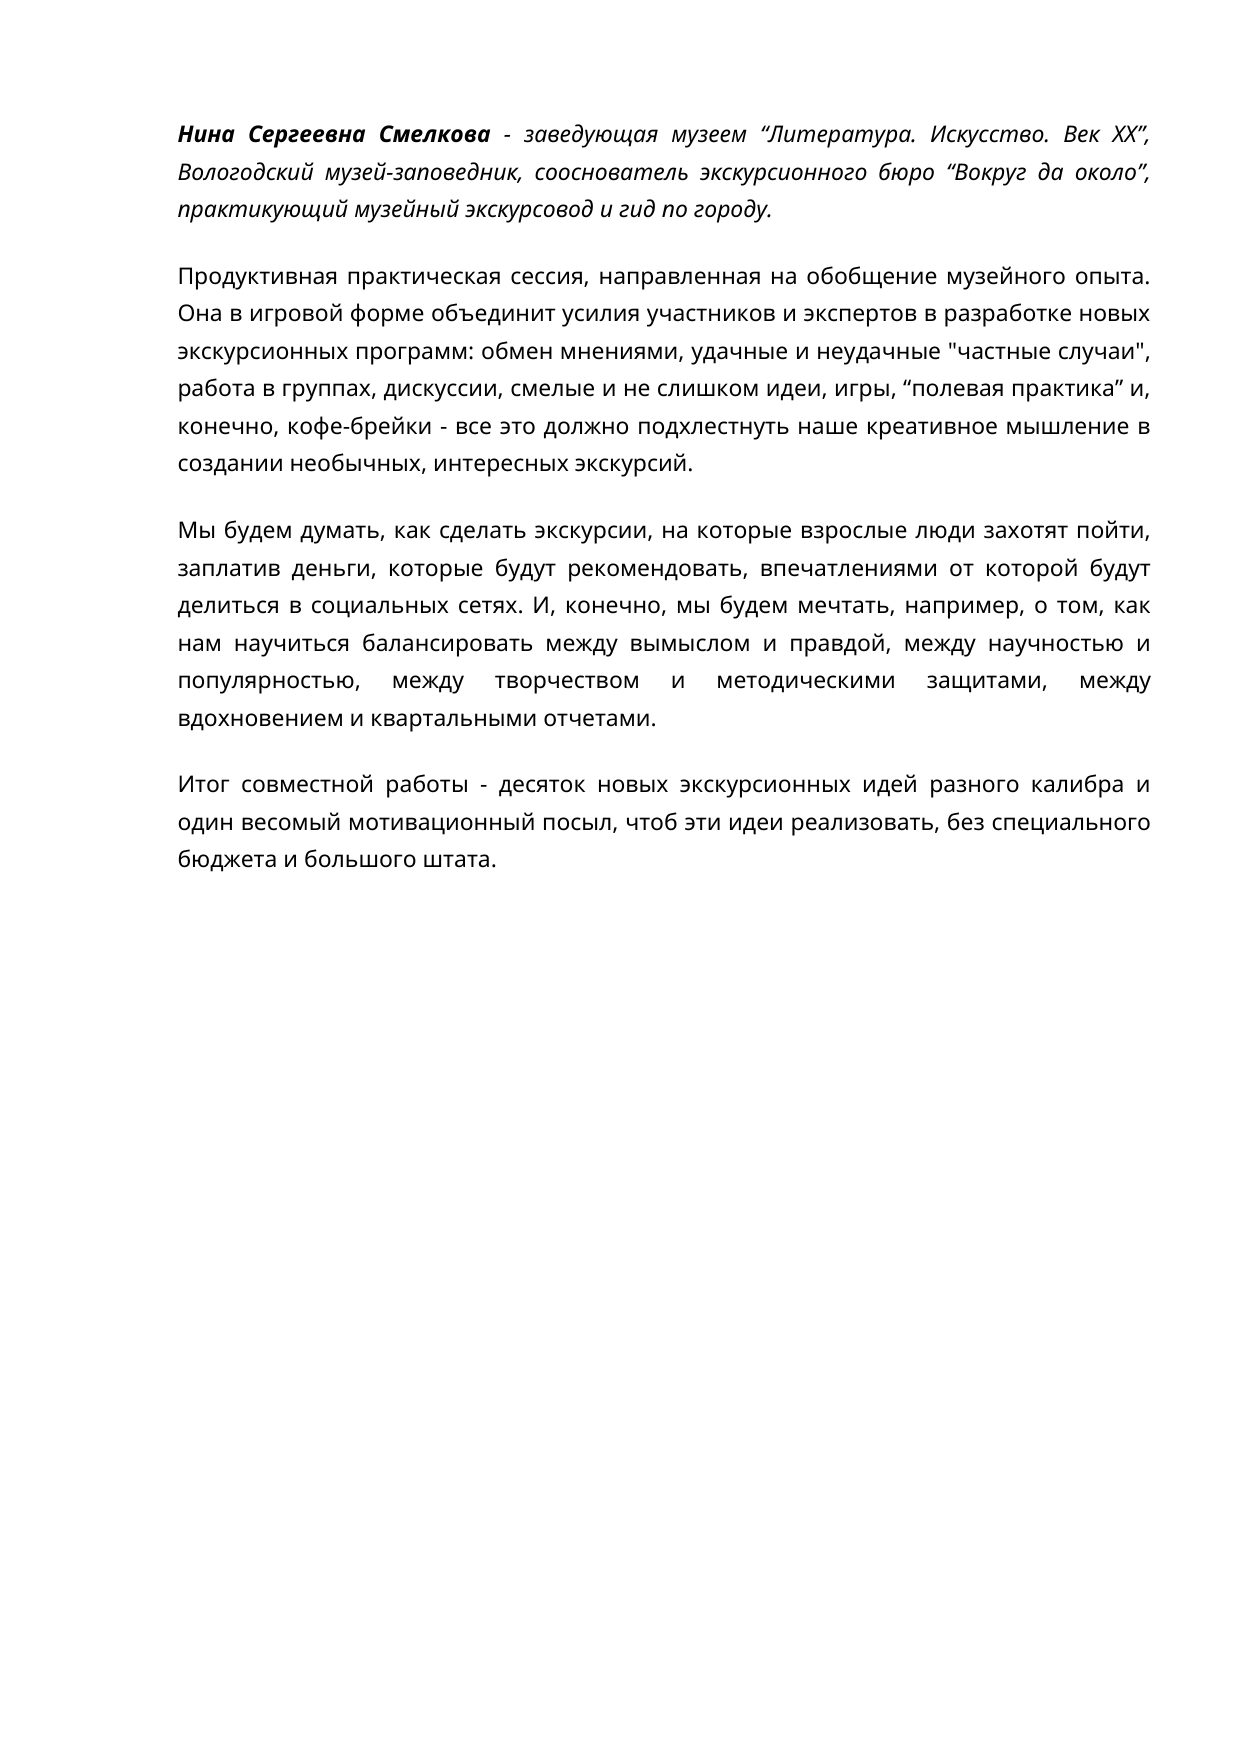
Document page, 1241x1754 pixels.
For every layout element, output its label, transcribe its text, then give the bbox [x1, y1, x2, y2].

text Нина Сергеевна Смелкова - заведующая музеем “Литература. Искусство. Век XX”, Вологодский музей-заповедник, сооснователь экскурсионного бюро “Вокруг да около”, практикующий музейный экскурсовод и гид по городу. [177, 118, 1152, 224]
text Мы будем думать, как сделать экскурсии, на которые взрослые люди захотят пойти, заплатив деньги, которые будут рекомендовать, впечатлениями от которой будут делиться в социальных сетях. И, конечно, мы будем мечтать, например, о том, как нам научиться балансировать между вымыслом и правдой, между научностью и популярностью, между творчеством и методическими защитами, между вдохновением и квартальными отчетами. [177, 514, 1152, 733]
text Продуктивная практическая сессия, направленная на обобщение музейного опыта. Она в игровой форме объединит усилия участников и экспертов в разработке новых экскурсионных программ: обмен мнениями, удачные и неудачные "частные случаи", работа в группах, дискуссии, смелые и не слишком идеи, игры, “полевая практика” и, конечно, кофе-брейки - все это должно подхлестнуть наше креативное мышление в создании необычных, интересных экскурсий. [177, 260, 1152, 478]
text Итог совместной работы - десяток новых экскурсионных идей разного калибра и один весомый мотивационный посыл, чтоб эти идеи реализовать, без специального бюджета и большого штата. [177, 768, 1152, 874]
